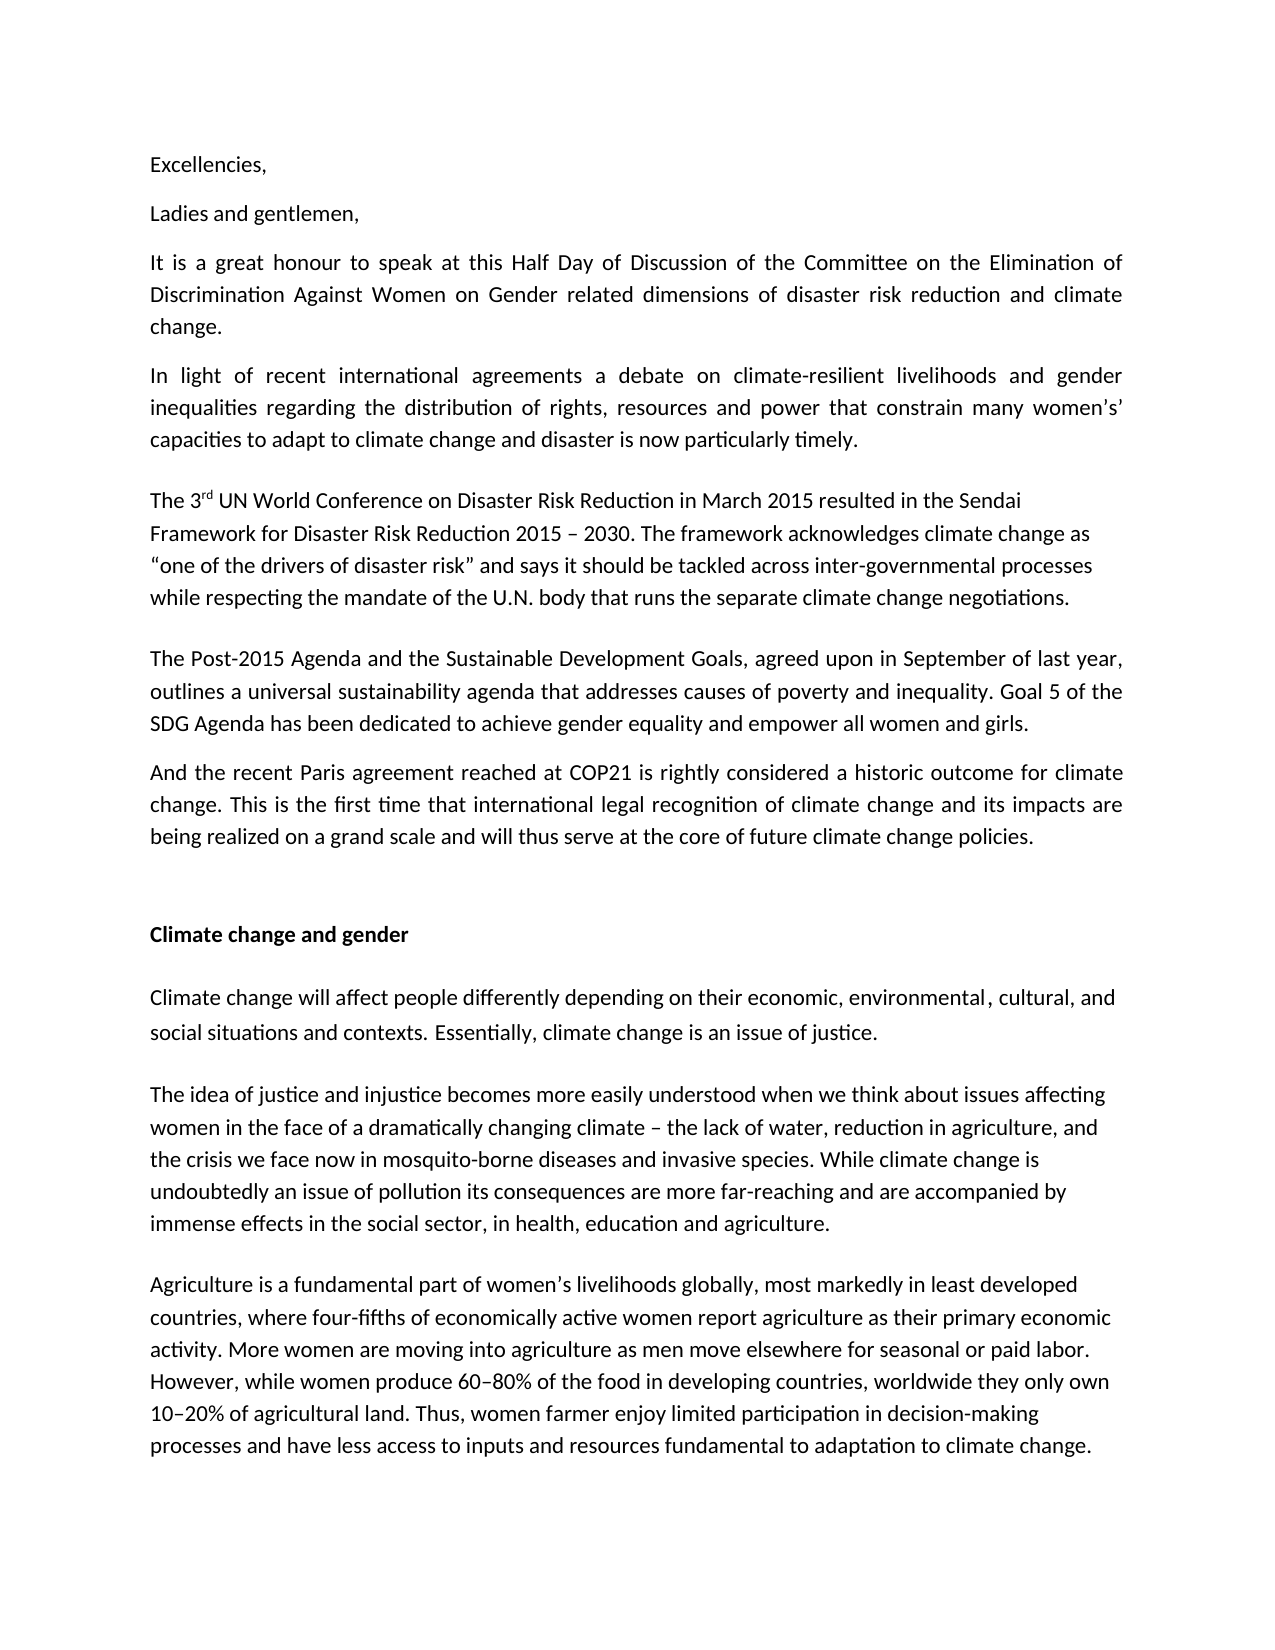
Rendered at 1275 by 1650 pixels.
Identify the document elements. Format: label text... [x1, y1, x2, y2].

text The 3rd UN World Conference on Disaster Risk Reduction in March 2015 resulted in the Sendai Framework for Disaster Risk Reduction 2015 – 2030. The framework acknowledges climate change as “one of the drivers of disaster risk” and says it should be tackled across inter-governmental processes while respecting the mandate of the U.N. body that runs the separate climate change negotiations. [150, 487, 1125, 611]
text In light of recent international agreements a debate on climate-resilient livelihoods and gender inequalities regarding the distribution of rights, resources and power that constrain many women’s’ capacities to adapt to climate change and disaster is now particularly timely. [150, 361, 1125, 453]
text The idea of justice and injustice becomes more easily understood when we think about issues affecting women in the face of a dramatically changing climate – the lack of water, reduction in agriculture, and the crisis we face now in mosquito-borne diseases and invasive species. While climate change is undoubtedly an issue of pollution its consequences are more far-reaching and are accompanied by immense effects in the social sector, in health, education and agriculture. [150, 1080, 1125, 1237]
text And the recent Paris agreement reached at COP21 is rightly considered a historic outcome for climate change. This is the first time that international legal recognition of climate change and its impacts are being realized on a grand scale and will thus serve at the core of future climate change policies. [150, 758, 1125, 850]
text Climate change and gender [150, 920, 1125, 948]
text Ladies and gentlemen, [150, 199, 1125, 227]
text Excellencies, [150, 150, 1125, 178]
text It is a great honour to speak at this Half Day of Discussion of the Committee on the Elimination of Discrimination Against Women on Gender related dimensions of disaster risk reduction and climate change. [150, 248, 1125, 340]
text Climate change will affect people differently depending on their economic, environmental, cultural, and social situations and contexts. Essentially, climate change is an issue of justice. [150, 981, 1125, 1047]
text The Post-2015 Agenda and the Sustainable Development Goals, agreed upon in September of last year, outlines a universal sustainability agenda that addresses causes of poverty and inequality. Goal 5 of the SDG Agenda has been dedicated to achieve gender equality and empower all women and girls. [150, 644, 1125, 737]
text Agriculture is a fundamental part of women’s livelihoods globally, most markedly in least developed countries, where four-fifths of economically active women report agriculture as their primary economic activity. More women are moving into agriculture as men move elsewhere for seasonal or paid labor. However, while women produce 60–80% of the food in developing countries, worldwide they only own 10–20% of agricultural land. Thus, women farmer enjoy limited participation in decision-making processes and have less access to inputs and resources fundamental to adaptation to climate change. [150, 1271, 1125, 1459]
